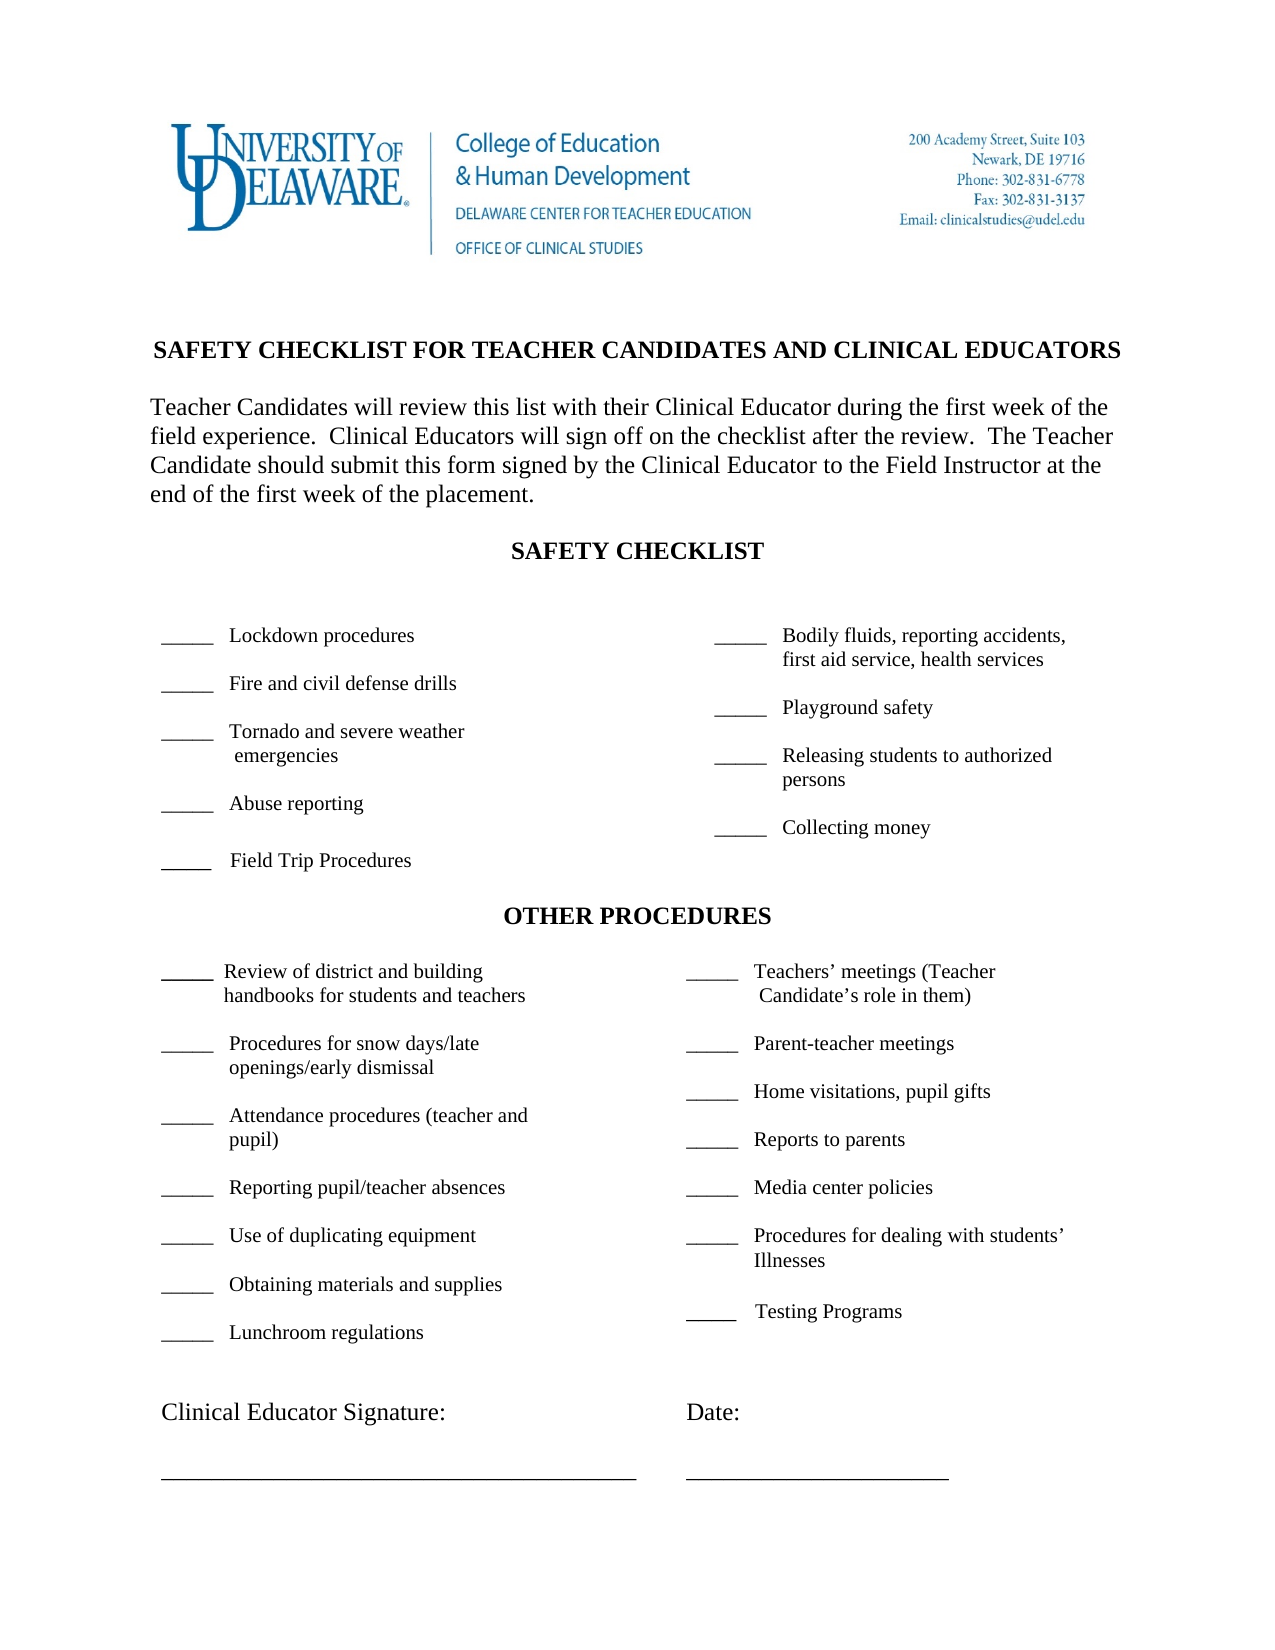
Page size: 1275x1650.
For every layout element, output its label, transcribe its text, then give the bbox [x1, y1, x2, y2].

picture [58, 11, 1212, 293]
table_header _____ Bodily fluids, reporting accidents, first aid service, health services _____ Playground safety _____ Releasing students to authorized persons _____ Collecting money [703, 623, 1190, 872]
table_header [150, 959, 675, 1483]
text Teacher Candidates will review this list with their Clinical Educator during the first week of the field experience. Clinical Educators will sign off on the checklist after the review. The Teacher Candidate should submit this form signed by the Clinical Educator to the Field Instructor at the end of the first week of the placement. [150, 392, 1125, 507]
table_header _____ Lockdown procedures _____ Fire and civil defense drills _____ Tornado and severe weather emergencies _____ Abuse reporting ____ Field Trip Procedures [150, 623, 703, 872]
text OTHER PROCEDURES [150, 901, 1125, 930]
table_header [675, 959, 1125, 1483]
text SAFETY CHECKLIST FOR TEACHER CANDIDATES AND CLINICAL EDUCATORS [150, 335, 1125, 364]
text SAFETY CHECKLIST [150, 536, 1125, 565]
